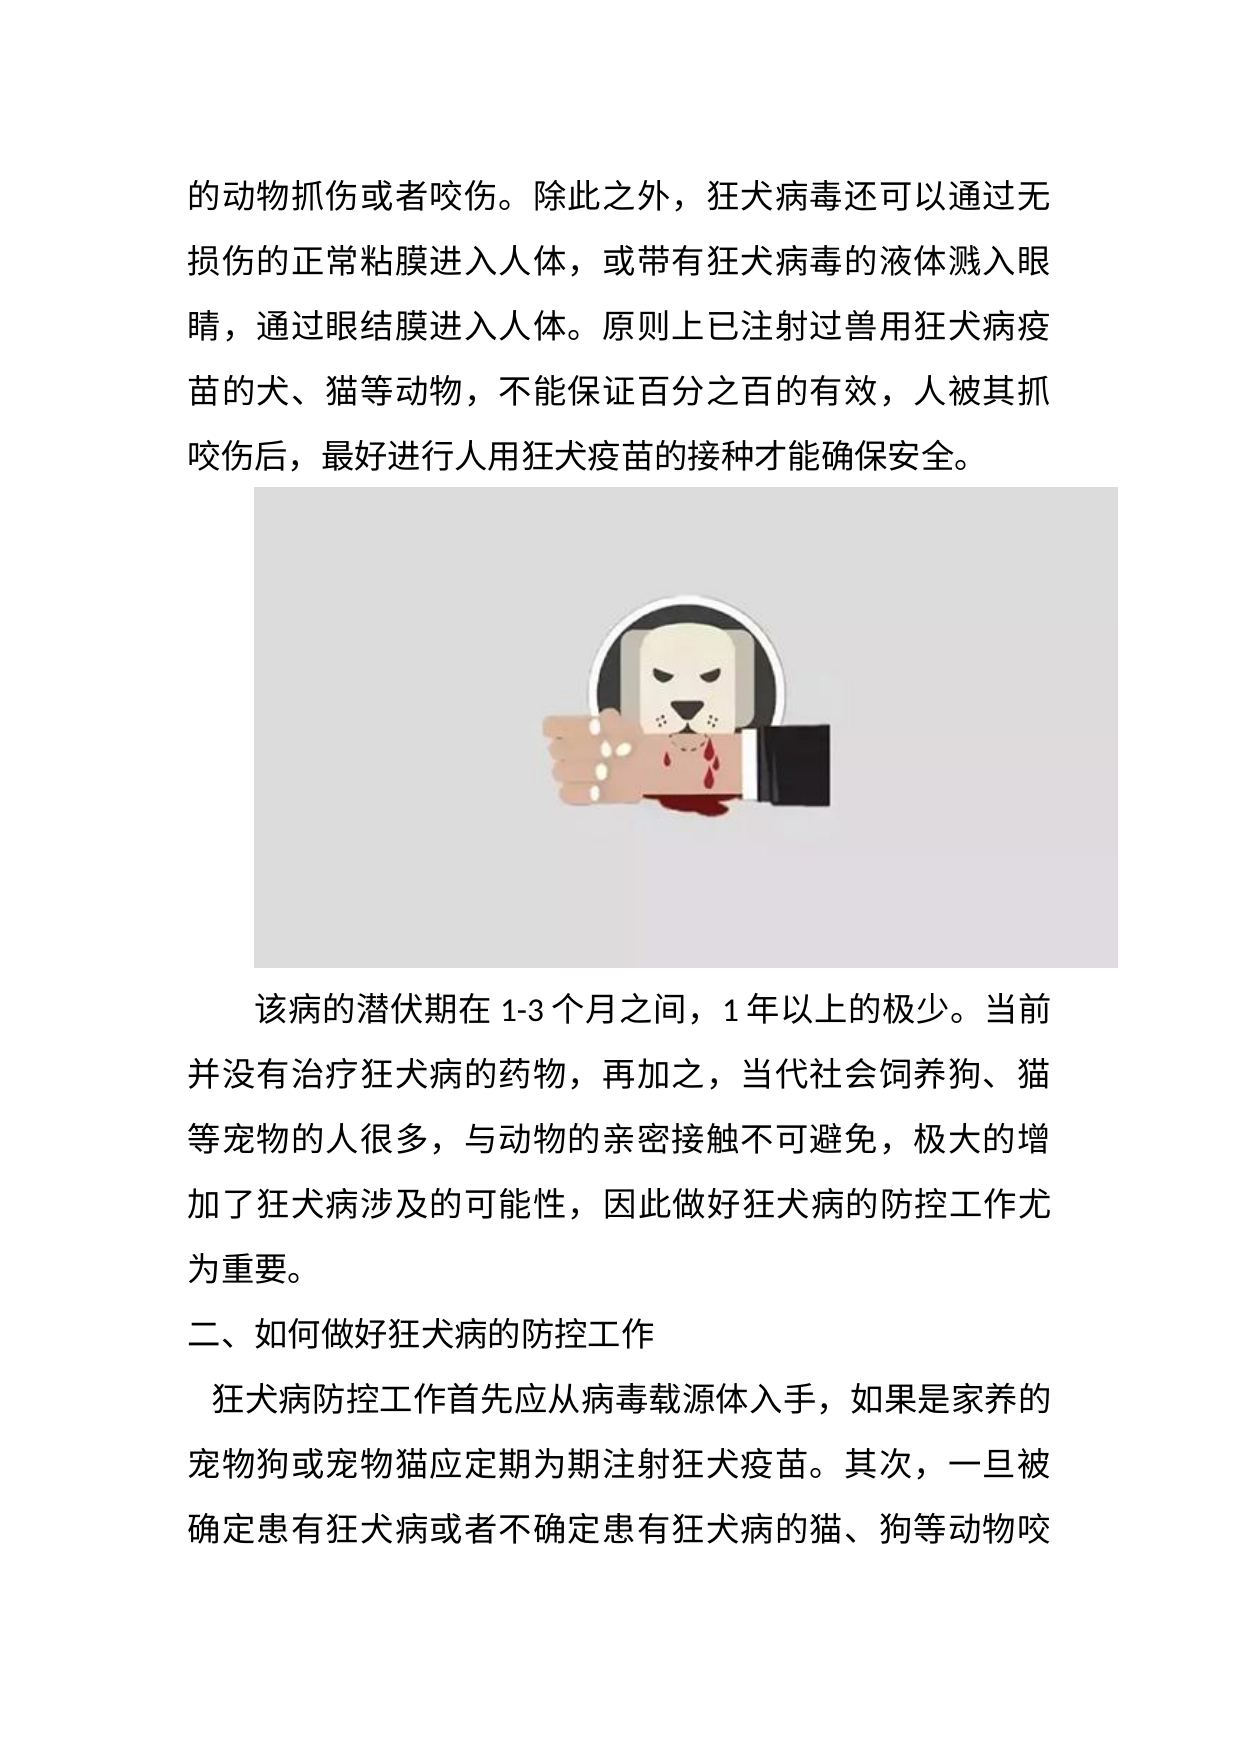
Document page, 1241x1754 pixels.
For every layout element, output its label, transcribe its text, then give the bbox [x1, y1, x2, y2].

picture [254, 487, 1119, 968]
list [187, 162, 1053, 487]
list 如何做好狂犬病的防控工作 [187, 1299, 1053, 1364]
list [187, 1364, 1053, 1559]
list 该病的潜伏期在1-3个月之间，1年以上的极少。当前并没有治疗狂犬病的药物，再加之，当代社会饲养狗、猫等宠物的人很多，与动物的亲密接触不可避免，极大的增加了狂犬病涉及的可能性，因此做好狂犬病的防控工作尤为重要。 [187, 974, 1053, 1299]
